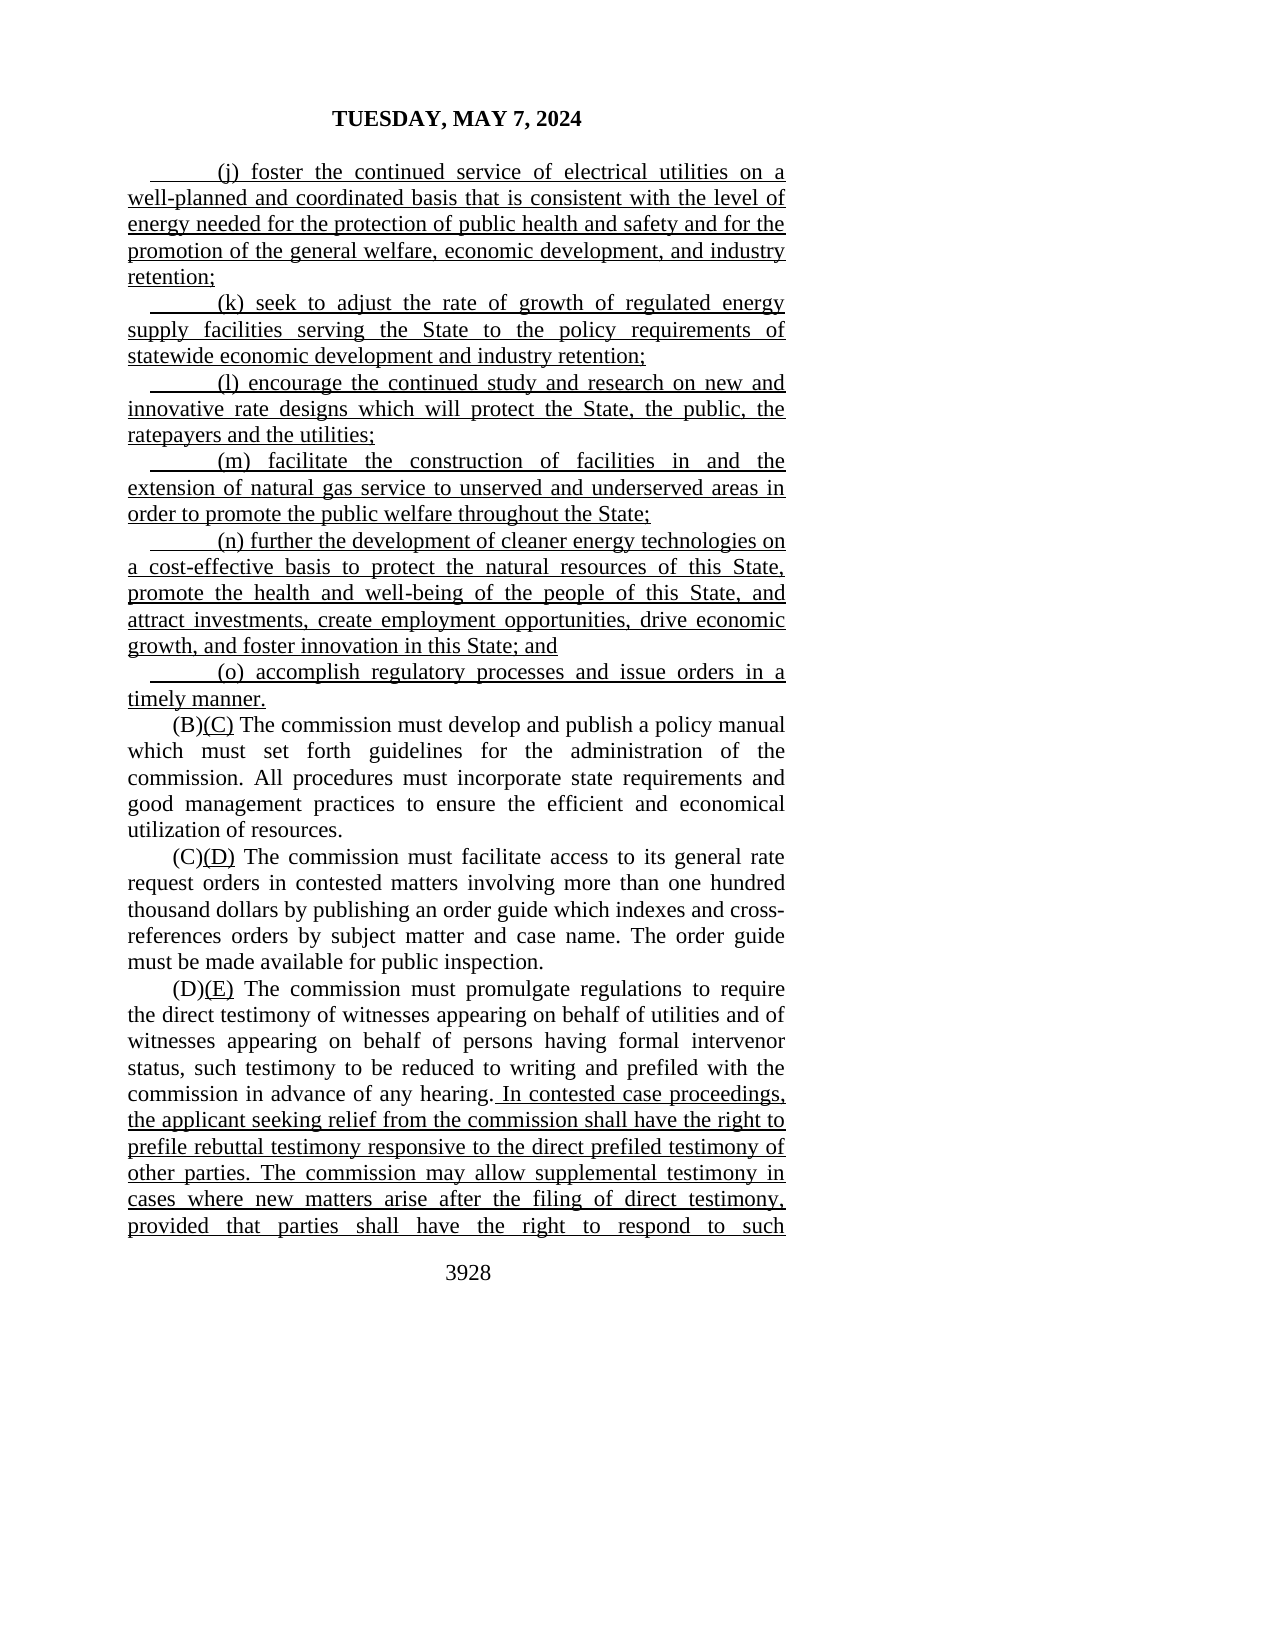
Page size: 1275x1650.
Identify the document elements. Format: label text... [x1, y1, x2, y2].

text (k) seek to adjust the rate of growth of regulated energy supply facilities serving the State to the policy requirements of statewide economic development and industry retention; [127, 289, 786, 339]
text (o) accomplish regulatory processes and issue orders in a timely manner. [127, 658, 786, 711]
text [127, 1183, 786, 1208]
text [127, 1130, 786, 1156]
text (l) encourage the continued study and research on new and innovative rate designs which will protect the State, the public, the ratepayers and the utilities; [127, 368, 786, 418]
text (B)(C) The commission must develop and publish a policy manual which must set forth guidelines for the administration of the commission. All procedures must incorporate state requirements and good management practices to ensure the efficient and economical utilization of resources. [127, 711, 786, 843]
text (l) encourage the continued study and research on new and innovative rate designs which will protect the State, the public, the ratepayers and the utilities; [127, 419, 786, 448]
text (m) facilitate the construction of facilities in and the extension of natural gas service to unserved and underserved areas in order to promote the public welfare throughout the State; [127, 448, 786, 497]
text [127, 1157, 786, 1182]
text (m) facilitate the construction of facilities in and the extension of natural gas service to unserved and underserved areas in order to promote the public welfare throughout the State; [127, 498, 786, 527]
text (C)(D) The commission must facilitate access to its general rate request orders in contested matters involving more than one hundred thousand dollars by publishing an order guide which indexes and cross-references orders by subject matter and case name. The order guide must be made available for public inspection. [127, 843, 786, 975]
text (k) seek to adjust the rate of growth of regulated energy supply facilities serving the State to the policy requirements of statewide economic development and industry retention; [127, 340, 786, 368]
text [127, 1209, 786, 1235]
text (j) foster the continued service of electrical utilities on a well-planned and coordinated basis that is consistent with the level of energy needed for the protection of public health and safety and for the promotion of the general welfare, economic development, and industry retention; [127, 158, 786, 207]
text (n) further the development of cleaner energy technologies on a cost-effective basis to protect the natural resources of this State, promote the health and well-being of the people of this State, and attract investments, create employment opportunities, drive economic growth, and foster innovation in this State; and [127, 527, 786, 602]
text (j) foster the continued service of electrical utilities on a well-planned and coordinated basis that is consistent with the level of energy needed for the protection of public health and safety and for the promotion of the general welfare, economic development, and industry retention; [127, 261, 786, 289]
